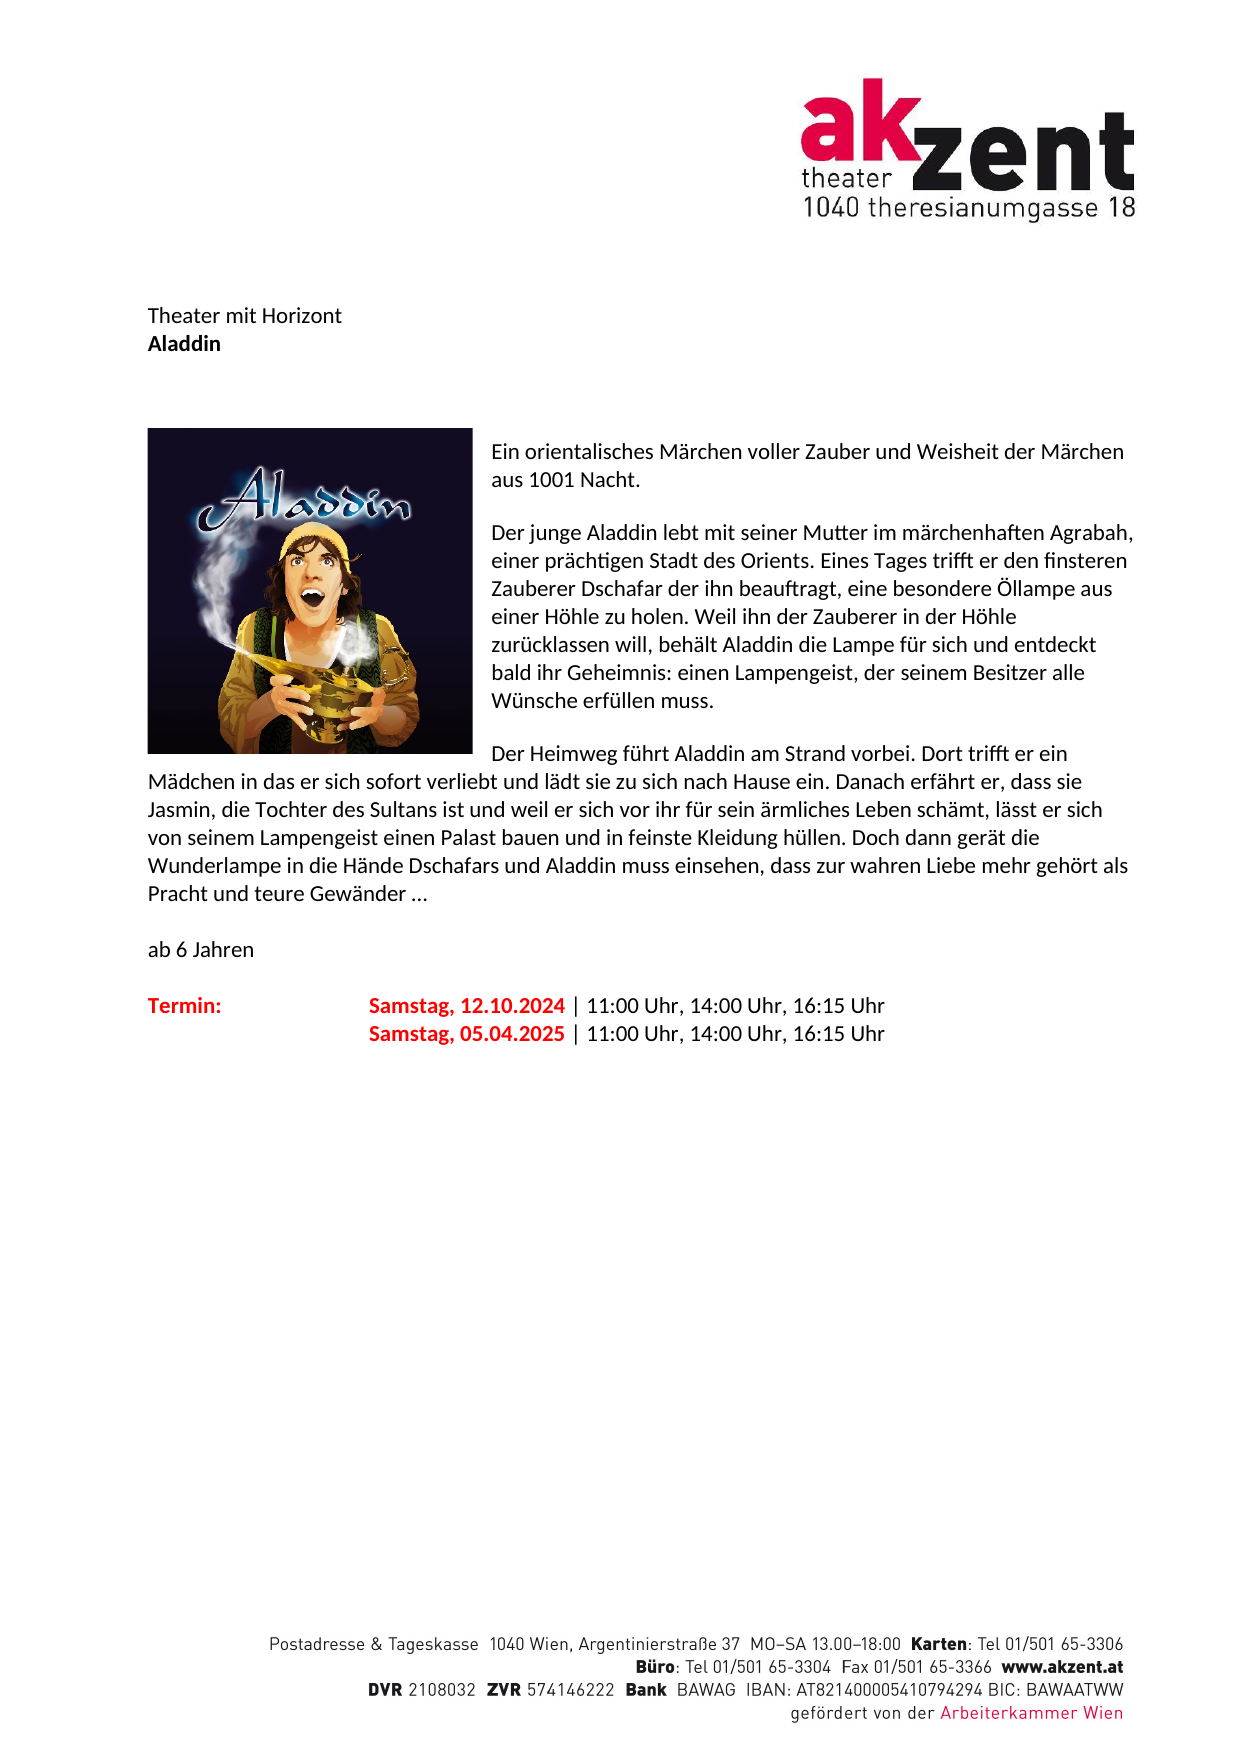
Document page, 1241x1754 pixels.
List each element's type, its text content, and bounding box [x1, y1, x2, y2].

text Termin: Samstag, 12.10.2024 | 11:00 Uhr, 14:00 Uhr, 16:15 Uhr [148, 991, 1137, 1019]
picture [254, 1625, 1138, 1729]
text Ein orientalisches Märchen voller Zauber und Weisheit der Märchen aus 1001 Nacht. [473, 437, 1137, 493]
text Samstag, 05.04.2025 | 11:00 Uhr, 14:00 Uhr, 16:15 Uhr [148, 1019, 1137, 1047]
text Der Heimweg führt Aladdin am Strand vorbei. Dort trifft er ein Mädchen in das er sich sofort verliebt und lädt sie zu sich nach Hause ein. Danach erfährt er, dass sie Jasmin, die Tochter des Sultans ist und weil er sich vor ihr für sein ärmliches Leben schämt, lässt er sich von seinem Lampengeist einen Palast bauen und in feinste Kleidung hüllen. Doch dann gerät die Wunderlampe in die Hände Dschafars und Aladdin muss einsehen, dass zur wahren Liebe mehr gehört als Pracht und teure Gewänder … [148, 739, 1137, 907]
text Der junge Aladdin lebt mit seiner Mutter im märchenhaften Agrabah, einer prächtigen Stadt des Orients. Eines Tages trifft er den finsteren Zauberer Dschafar der ihn beauftragt, eine besondere Öllampe aus einer Höhle zu holen. Weil ihn der Zauberer in der Höhle zurücklassen will, behält Aladdin die Lampe für sich und entdeckt bald ihr Geheimnis: einen Lampengeist, der seinem Besitzer alle Wünsche erfüllen muss. [473, 518, 1137, 714]
text Aladdin [148, 329, 1137, 384]
picture [796, 73, 1138, 226]
picture [147, 428, 473, 754]
text Theater mit Horizont [148, 301, 1137, 329]
text ab 6 Jahren [148, 935, 1137, 963]
